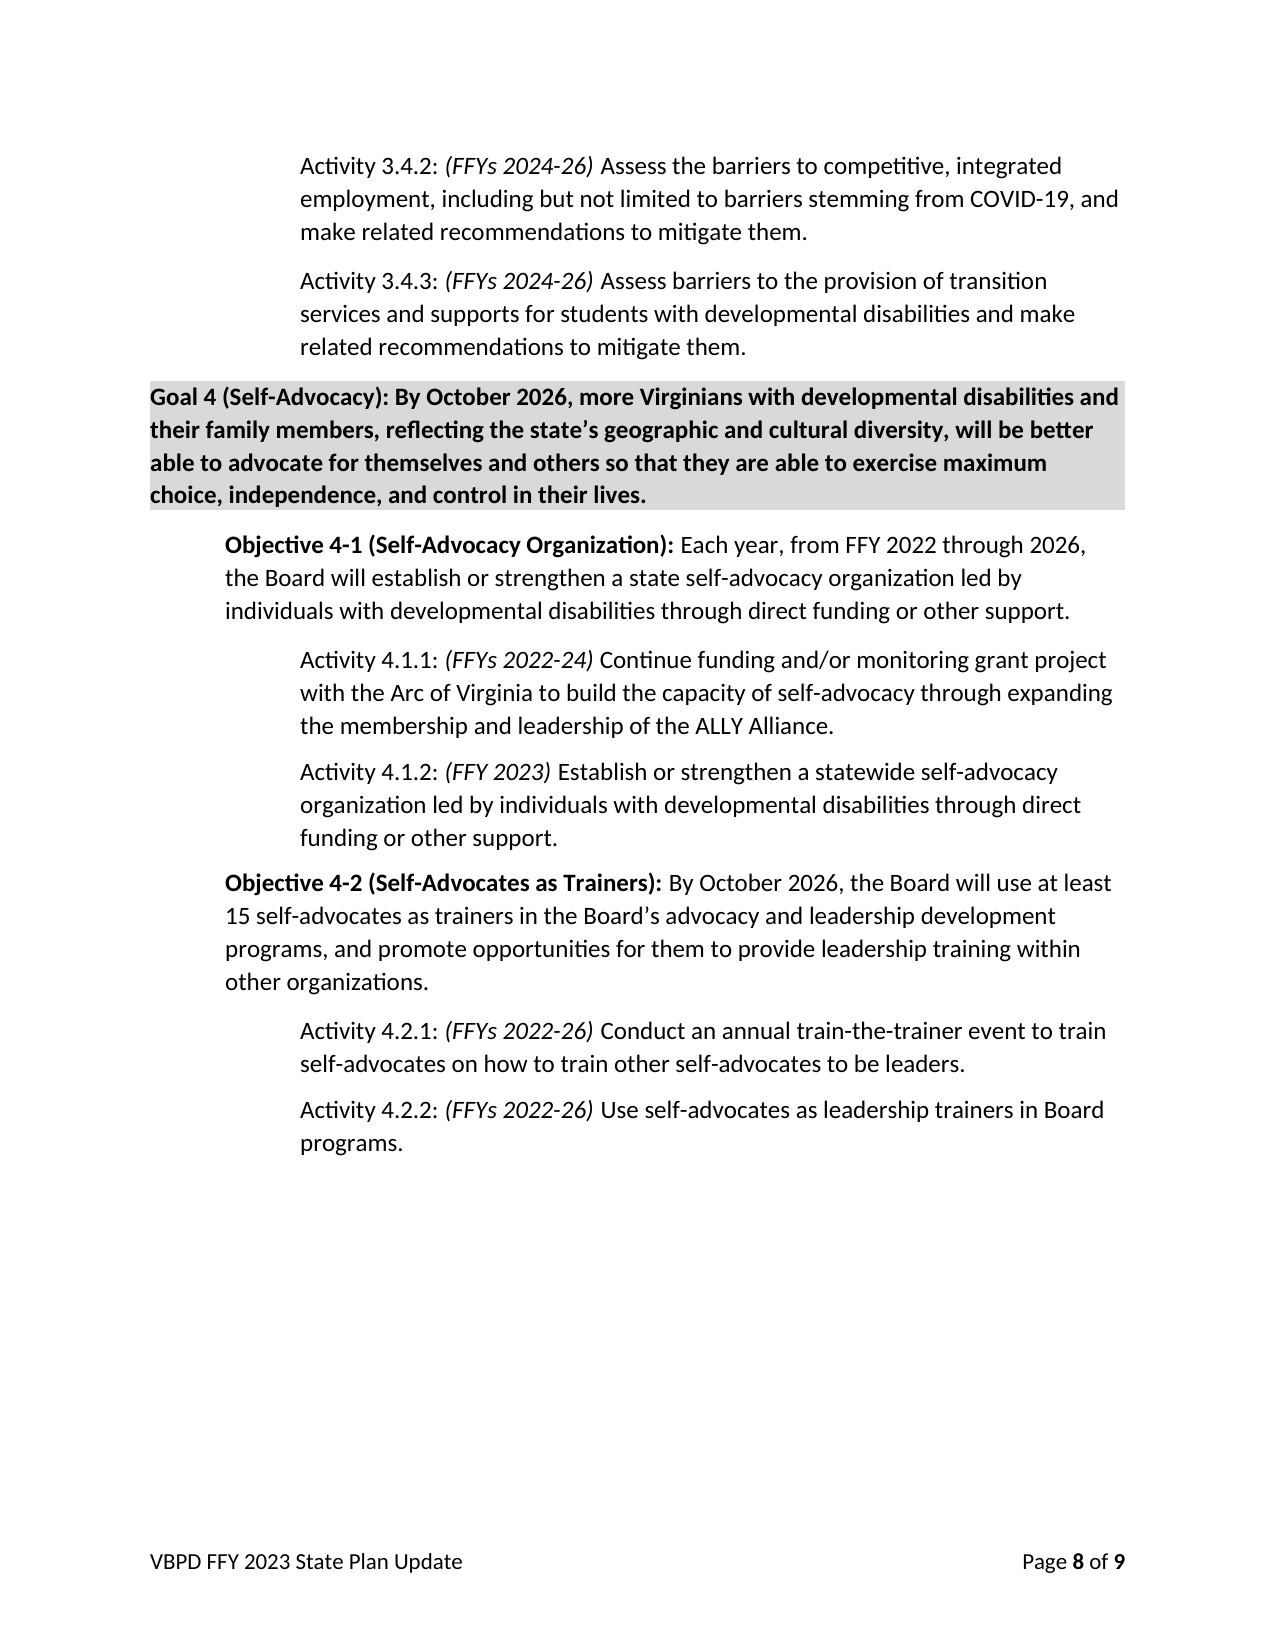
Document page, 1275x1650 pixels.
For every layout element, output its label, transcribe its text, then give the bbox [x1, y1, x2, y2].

text Objective 4-2 (Self-Advocates as Trainers): By October 2026, the Board will use at least 15 self-advocates as trainers in the Board’s advocacy and leadership development programs, and promote opportunities for them to provide leadership training within other organizations. [225, 867, 1125, 996]
text Objective 4-1 (Self-Advocacy Organization): Each year, from FFY 2022 through 2026, the Board will establish or strengthen a state self-advocacy organization led by individuals with developmental disabilities through direct funding or other support. [225, 529, 1125, 626]
text Activity 4.2.1: (FFYs 2022-26) Conduct an annual train-the-trainer event to train self-advocates on how to train other self-advocates to be leaders. [300, 1015, 1125, 1079]
text Activity 4.1.2: (FFY 2023) Establish or strengthen a statewide self-advocacy organization led by individuals with developmental disabilities through direct funding or other support. [300, 756, 1125, 852]
text Activity 3.4.2: (FFYs 2024-26) Assess the barriers to competitive, integrated employment, including but not limited to barriers stemming from COVID-19, and make related recommendations to mitigate them. [300, 150, 1125, 246]
text Activity 4.2.2: (FFYs 2022-26) Use self-advocates as leadership trainers in Board programs. [300, 1094, 1125, 1157]
text Goal 4 (Self-Advocacy): By October 2026, more Virginians with developmental disabilities and their family members, reflecting the state’s geographic and cultural diversity, will be better able to advocate for themselves and others so that they are able to exercise maximum choice, independence, and control in their lives. [150, 381, 1125, 510]
text Activity 4.1.1: (FFYs 2022-24) Continue funding and/or monitoring grant project with the Arc of Virginia to build the capacity of self-advocacy through expanding the membership and leadership of the ALLY Alliance. [300, 644, 1125, 741]
text Activity 3.4.3: (FFYs 2024-26) Assess barriers to the provision of transition services and supports for students with developmental disabilities and make related recommendations to mitigate them. [300, 265, 1125, 362]
